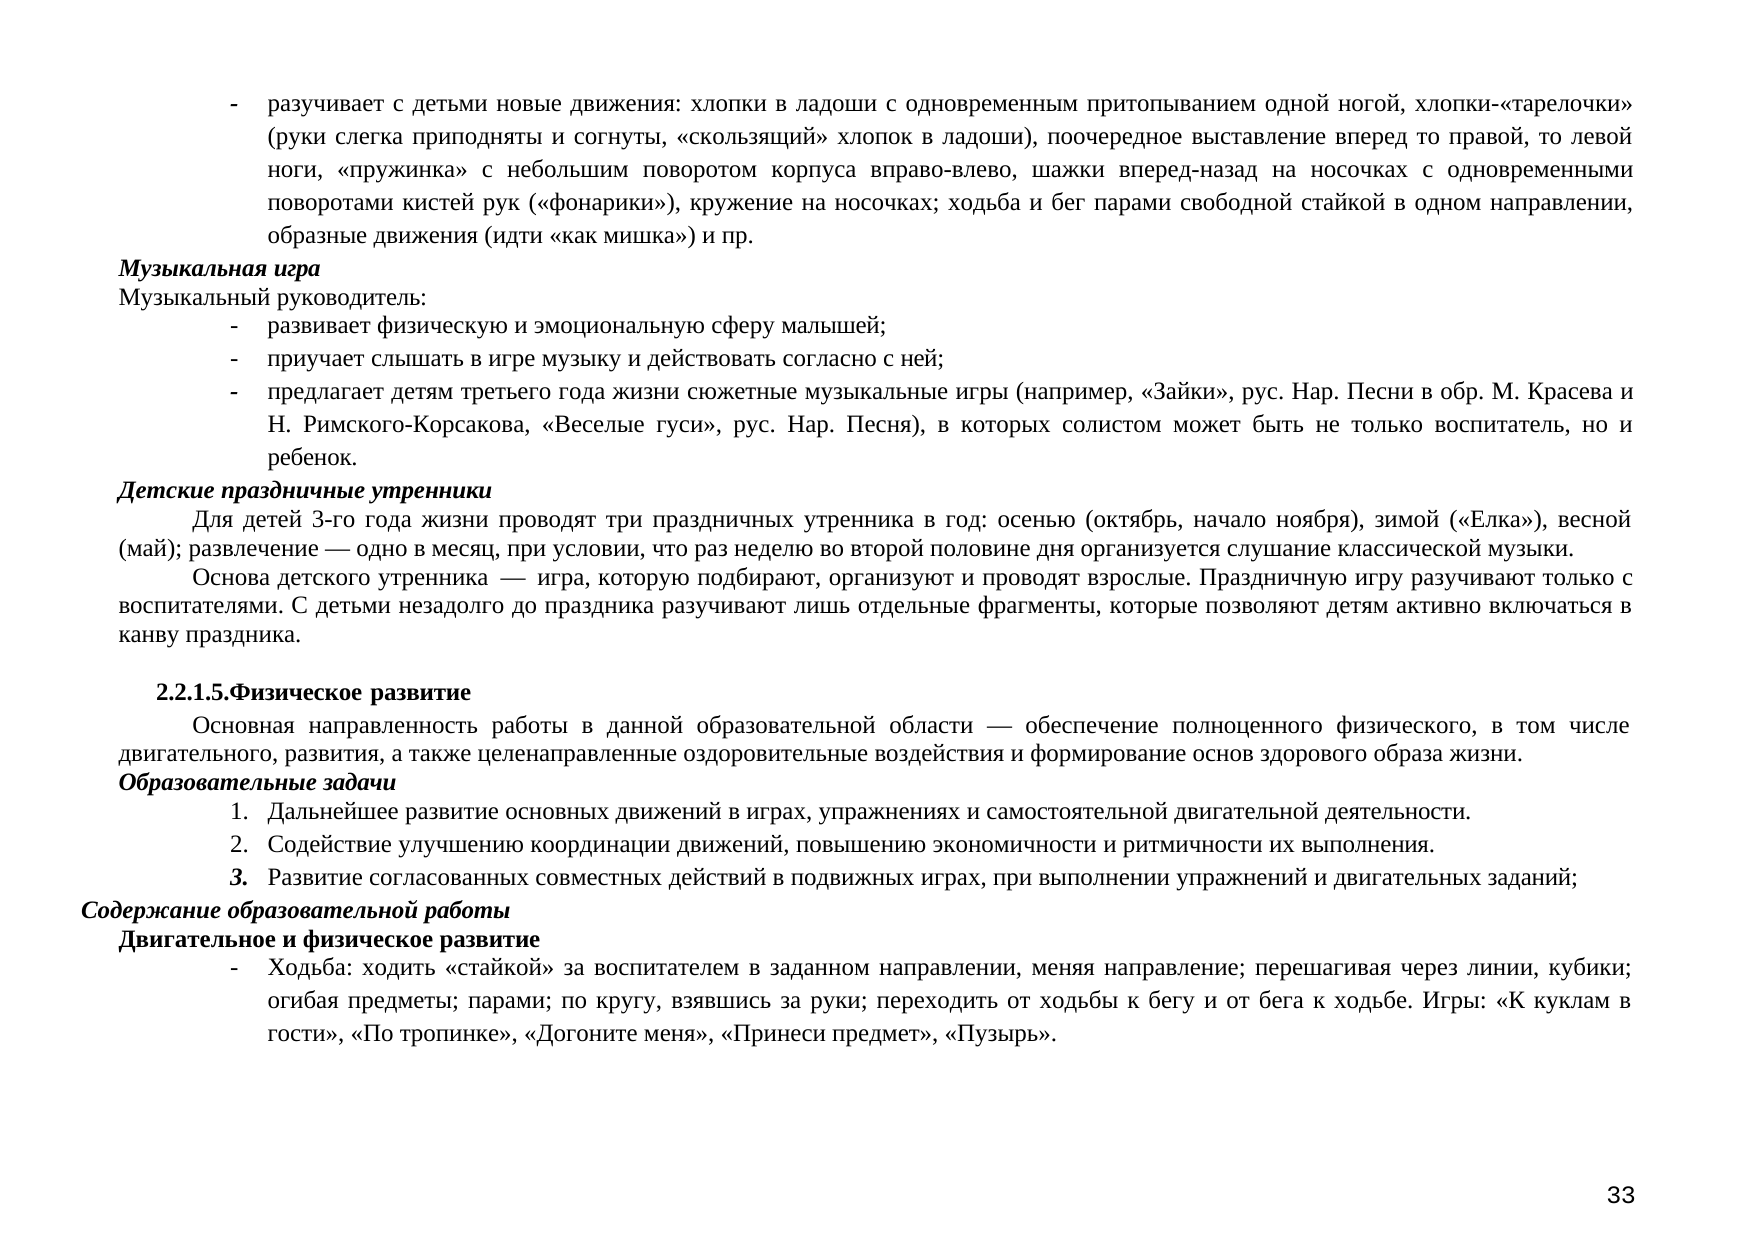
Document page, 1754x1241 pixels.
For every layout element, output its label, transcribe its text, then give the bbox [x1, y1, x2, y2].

subtitle Детские праздничные утренники [118, 476, 1739, 504]
text Содержание образовательной работы [81, 895, 1739, 924]
subtitle 2.2.1.5.Физическое развитие [156, 677, 1739, 705]
list развивает физическую и эмоциональную сферу малышей; [230, 310, 1739, 339]
list Дальнейшее развитие основных движений в играх, упражнениях и самостоятельной двигательной деятельности. [230, 796, 1739, 825]
list Содействие улучшению координации движений, повышению экономичности и ритмичности их выполнения. [230, 829, 1739, 858]
list приучает слышать в игре музыку и действовать согласно с ней; [230, 343, 1739, 372]
text Основная направленность работы в данной образовательной области — обеспечение полноценного физического, в том числе двигательного, развития, а также целенаправленные оздоровительные воздействия и формирование основ здорового образа жизни. [118, 710, 1739, 767]
subtitle Образовательные задачи [118, 767, 1739, 796]
list предлагает детям третьего года жизни сюжетные музыкальные игры (например, «Зайки», рус. Нар. Песни в обр. М. Красева и Н. Римского-Корсакова, «Веселые гуси», рус. Нар. Песня), в которых солистом может быть не только воспитатель, но и ребенок. [230, 376, 1634, 471]
text Основа детского утренника — игра, которую подбирают, организуют и проводят взрослые. Праздничную игру разучивают только с воспитателями. С детьми незадолго до праздника разучивают лишь отдельные фрагменты, которые позволяют детям активно включаться в канву праздника. [118, 562, 1634, 648]
subtitle Двигательное и физическое развитие [118, 924, 1739, 952]
text Для детей 3-го года жизни проводят три праздничных утренника в год: осенью (октябрь, начало ноября), зимой («Елка»), весной (май); развлечение — одно в месяц, при условии, что раз неделю во второй половине дня организуется слушание классической музыки. [118, 504, 1633, 562]
list Ходьба: ходить «стайкой» за воспитателем в заданном направлении, меняя направление; перешагивая через линии, кубики; огибая предметы; парами; по кругу, взявшись за руки; переходить от ходьбы к бегу и от бега к ходьбе. Игры: «К куклам в гости», «По тропинке», «Догоните меня», «Принеси предмет», «Пузырь». [230, 952, 1634, 1047]
list Развитие согласованных совместных действий в подвижных играх, при выполнении упражнений и двигательных заданий; [230, 862, 1739, 891]
text Музыкальный руководитель: [118, 282, 1739, 310]
list разучивает с детьми новые движения: хлопки в ладоши с одновременным притопыванием одной ногой, хлопки-«тарелочки» (руки слегка приподняты и согнуты, «скользящий» хлопок в ладоши), поочередное выставление вперед то правой, то левой ноги, «пружинка» с небольшим поворотом корпуса вправо-влево, шажки вперед-назад на носочках с одновременными поворотами кистей рук («фонарики»), кружение на носочках; ходьба и бег парами свободной стайкой в одном направлении, образные движения (идти «как мишка») и пр. [230, 88, 1634, 249]
subtitle Музыкальная игра [118, 253, 1739, 282]
